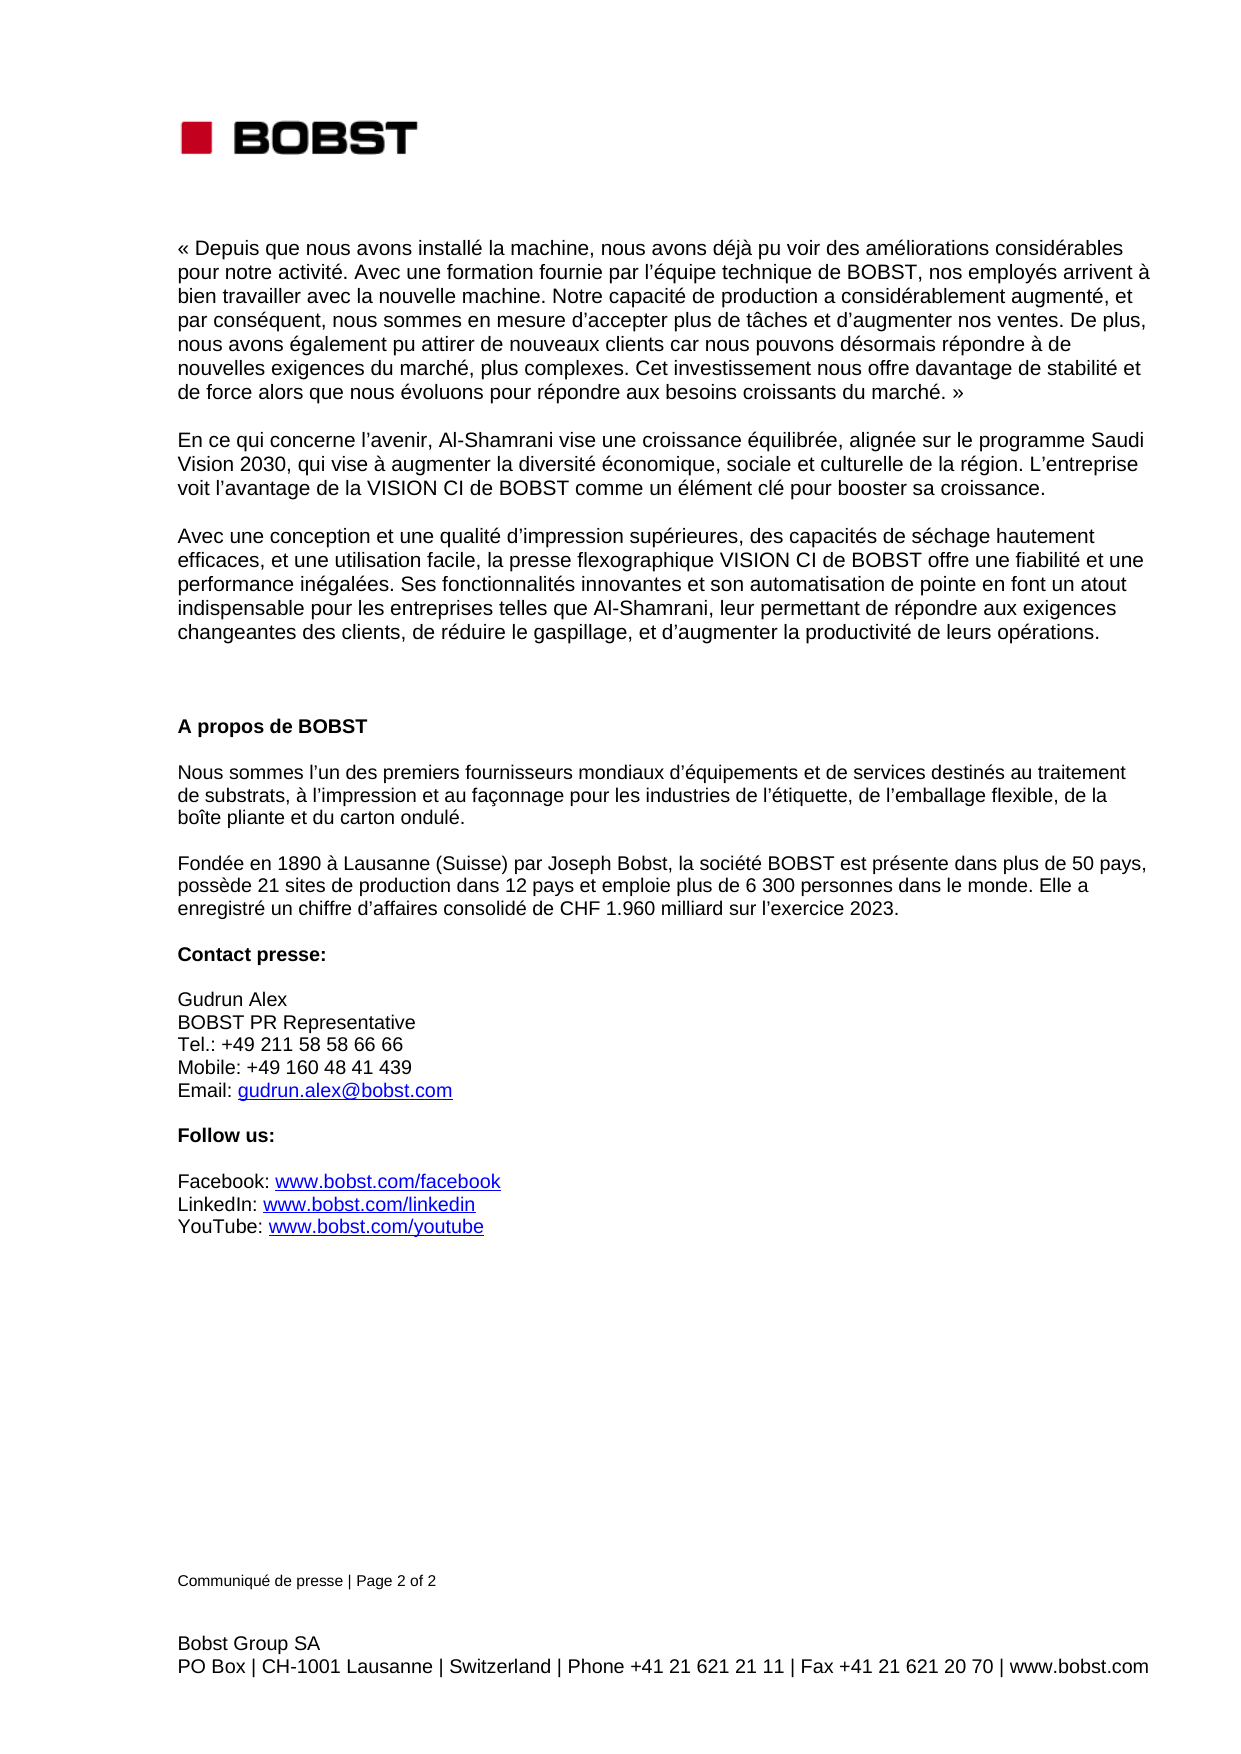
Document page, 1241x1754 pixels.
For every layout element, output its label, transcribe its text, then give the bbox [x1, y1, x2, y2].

text Tel.: +49 211 58 58 66 66 [177, 1033, 1152, 1056]
text En ce qui concerne l’avenir, Al-Shamrani vise une croissance équilibrée, alignée sur le programme Saudi Vision 2030, qui vise à augmenter la diversité économique, sociale et culturelle de la région. L’entreprise voit l’avantage de la VISION CI de BOBST comme un élément clé pour booster sa croissance. [177, 428, 1152, 500]
text Nous sommes l’un des premiers fournisseurs mondiaux d’équipements et de services destinés au traitement de substrats, à l’impression et au façonnage pour les industries de l’étiquette, de l’emballage flexible, de la boîte pliante et du carton ondulé. [177, 761, 1152, 829]
text Mobile: +49 160 48 41 439 [177, 1056, 1152, 1079]
text Follow us: [177, 1124, 1152, 1147]
text Facebook: www.bobst.com/facebook LinkedIn: www.bobst.com/linkedin YouTube: www.bobst.com/youtube [177, 1170, 1152, 1238]
text Fondée en 1890 à Lausanne (Suisse) par Joseph Bobst, la société BOBST est présente dans plus de 50 pays, possède 21 sites de production dans 12 pays et emploie plus de 6 300 personnes dans le monde. Elle a enregistré un chiffre d’affaires consolidé de CHF 1.960 milliard sur l’exercice 2023. [177, 852, 1152, 920]
text Email: gudrun.alex@bobst.com [177, 1079, 1152, 1101]
text « Depuis que nous avons installé la machine, nous avons déjà pu voir des améliorations considérables pour notre activité. Avec une formation fournie par l’équipe technique de BOBST, nos employés arrivent à bien travailler avec la nouvelle machine. Notre capacité de production a considérablement augmenté, et par conséquent, nous sommes en mesure d’accepter plus de tâches et d’augmenter nos ventes. De plus, nous avons également pu attirer de nouveaux clients car nous pouvons désormais répondre à de nouvelles exigences du marché, plus complexes. Cet investissement nous offre davantage de stabilité et de force alors que nous évoluons pour répondre aux besoins croissants du marché. » [177, 236, 1152, 404]
text Avec une conception et une qualité d’impression supérieures, des capacités de séchage hautement efficaces, et une utilisation facile, la presse flexographique VISION CI de BOBST offre une fiabilité et une performance inégalées. Ses fonctionnalités innovantes et son automatisation de pointe en font un atout indispensable pour les entreprises telles que Al-Shamrani, leur permettant de répondre aux exigences changeantes des clients, de réduire le gaspillage, et d’augmenter la productivité de leurs opérations. [177, 524, 1152, 643]
text Gudrun Alex BOBST PR Representative [177, 988, 1152, 1033]
text Contact presse: [177, 942, 1152, 965]
text A propos de BOBST [177, 715, 1152, 738]
